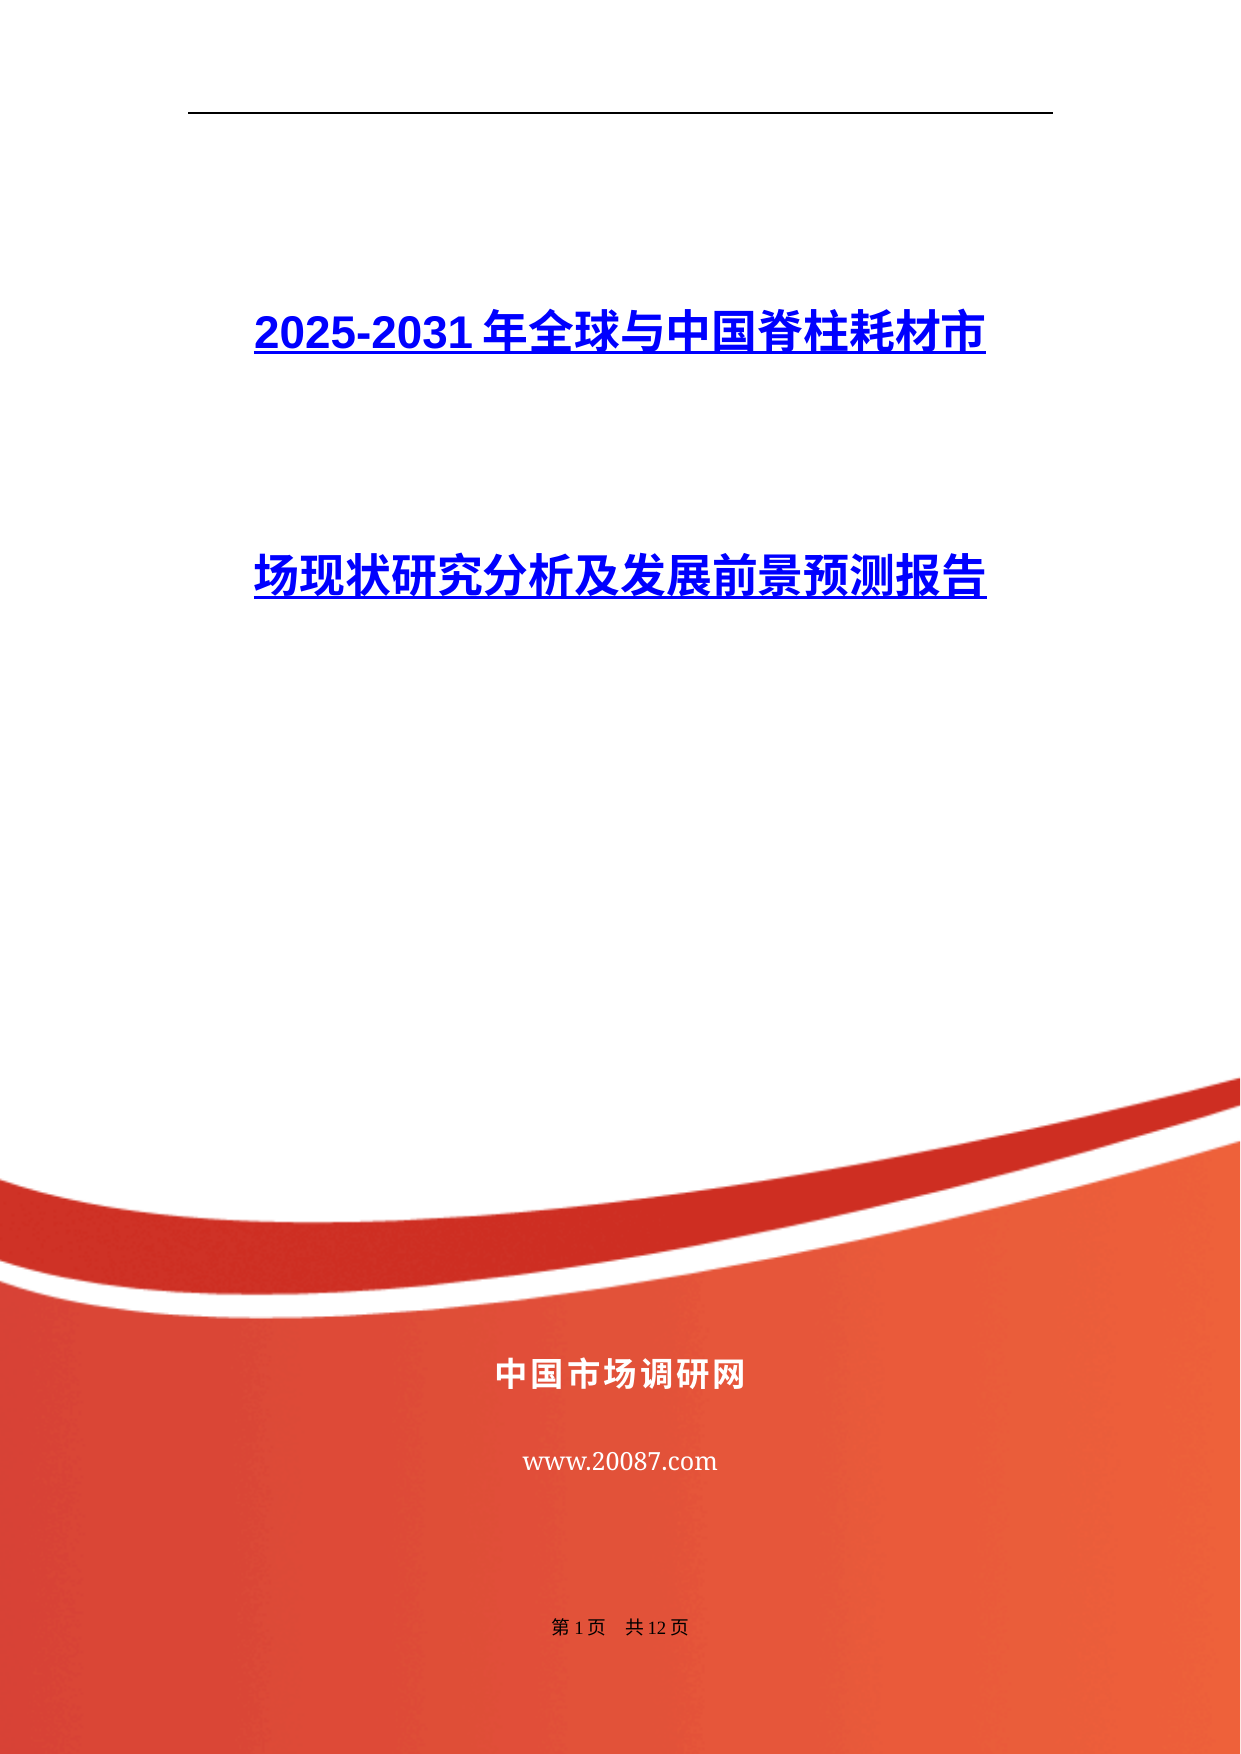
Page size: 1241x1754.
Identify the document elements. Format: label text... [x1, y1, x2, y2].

picture [0, 1006, 1241, 1754]
subtitle 中国市场调研网 [187, 1339, 1053, 1404]
table_header 2025-2031年全球与中国脊柱耗材市场现状研究分析及发展前景预测报告 [188, 207, 1053, 773]
text www.20087.com [187, 1428, 1053, 1493]
